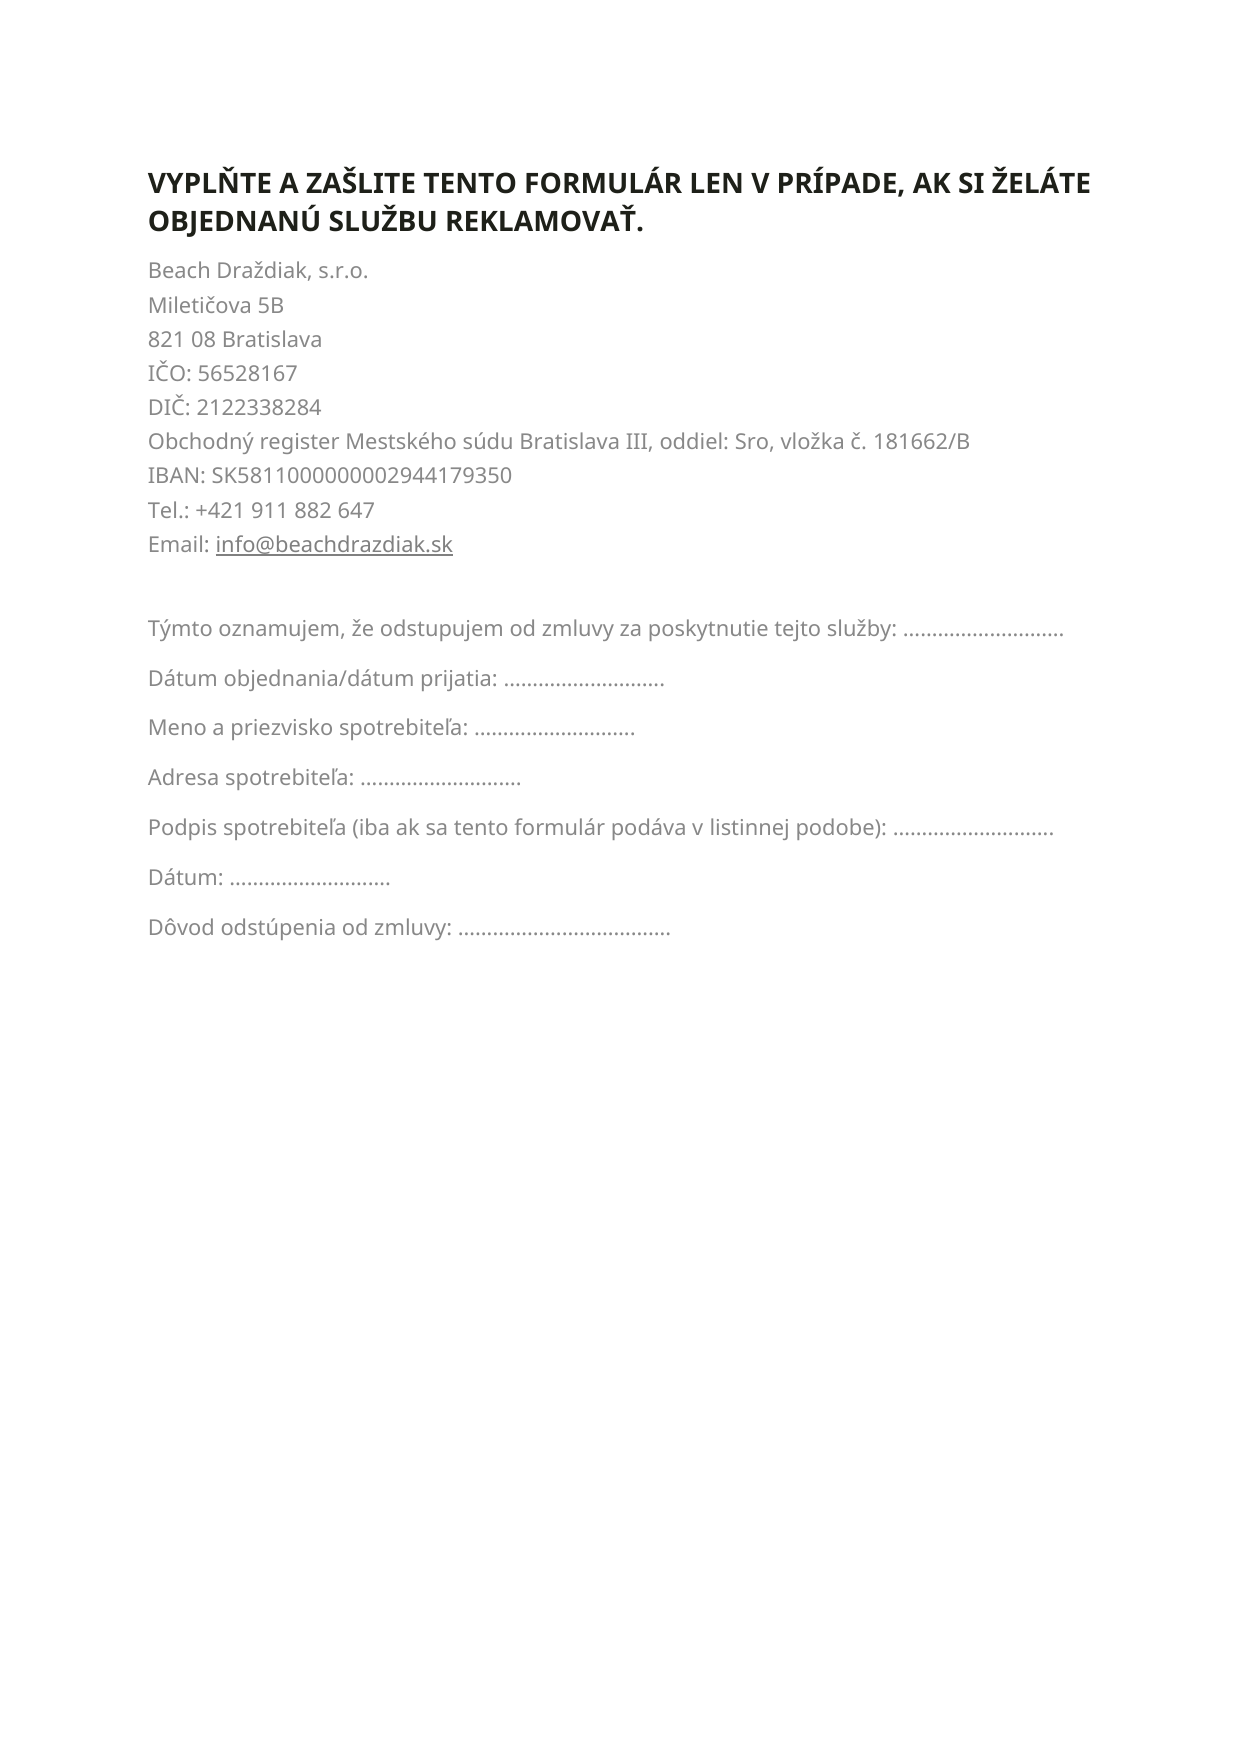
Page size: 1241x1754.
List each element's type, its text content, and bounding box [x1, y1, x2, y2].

text Adresa spotrebiteľa: ………………………. [148, 762, 1093, 792]
text Meno a priezvisko spotrebiteľa: ………………………. [148, 712, 1093, 742]
text VYPLŇTE A ZAŠLITE TENTO FORMULÁR LEN V PRÍPADE, AK SI ŽELÁTE OBJEDNANÚ SLUŽBU REKLAMOVAŤ. [148, 163, 1093, 240]
text Dátum: ………………………. [148, 862, 1093, 892]
text Beach Draždiak, s.r.o. [148, 256, 1093, 285]
text Dôvod odstúpenia od zmluvy: ………………………………. [148, 912, 1093, 941]
text Podpis spotrebiteľa (iba ak sa tento formulár podáva v listinnej podobe): ………………………. [148, 812, 1093, 842]
text IBAN: SK5811000000002944179350 [148, 461, 1093, 490]
text Obchodný register Mestského súdu Bratislava III, oddiel: Sro, vložka č. 181662/B [148, 426, 1093, 456]
text 821 08 Bratislava [148, 324, 1093, 354]
text DIČ: 2122338284 [148, 392, 1093, 422]
text Týmto oznamujem, že odstupujem od zmluvy za poskytnutie tejto služby: ………………………. [148, 613, 1093, 643]
text Dátum objednania/dátum prijatia: ………………………. [148, 663, 1093, 692]
text Miletičova 5B [148, 290, 1093, 319]
text Tel.: +421 911 882 647 Email: info@beachdrazdiak.sk [148, 495, 1093, 559]
text IČO: 56528167 [148, 358, 1093, 388]
